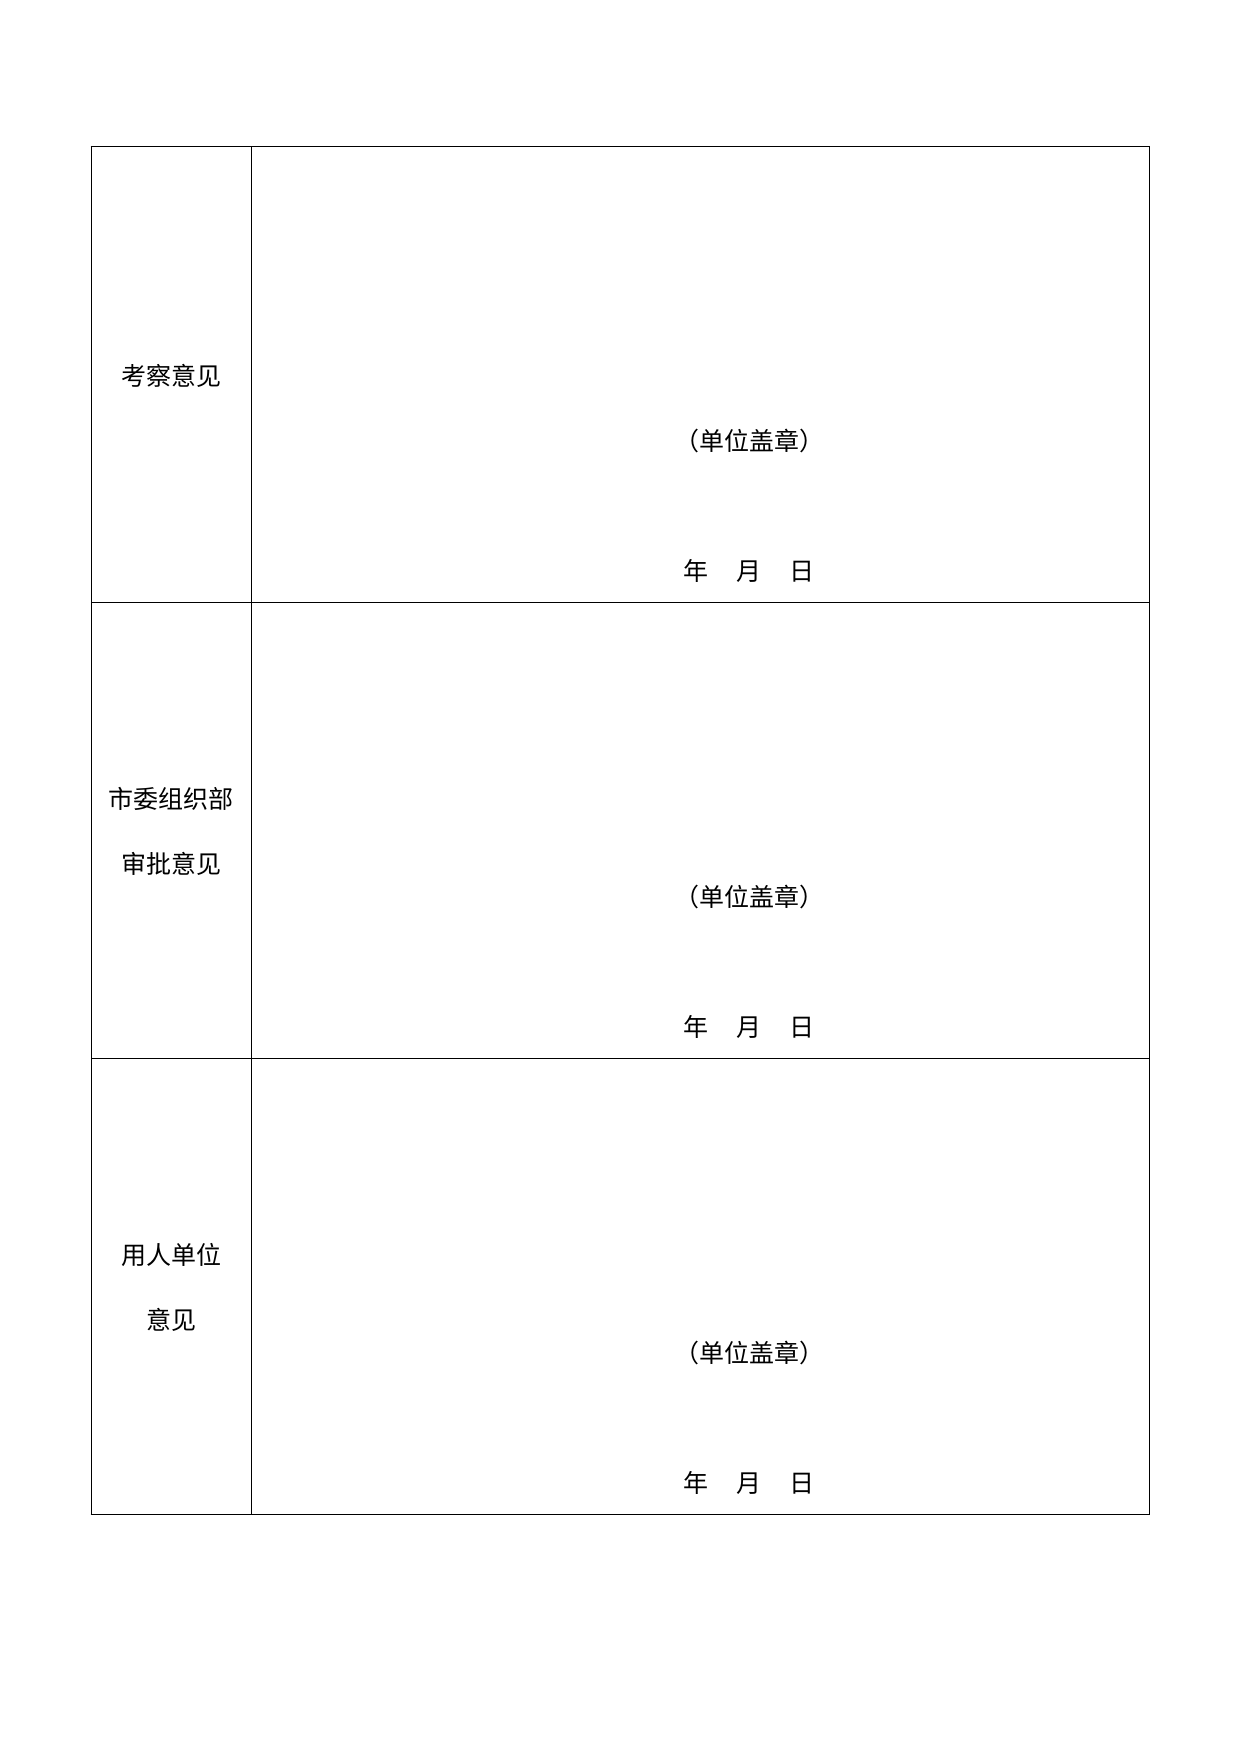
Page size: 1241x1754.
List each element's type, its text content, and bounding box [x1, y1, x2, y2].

table_cell （单位盖章） 年 月 日 [252, 603, 1149, 1058]
table_cell （单位盖章） 年 月 日 [252, 1059, 1149, 1514]
table_cell 市委组织部审批意见 [92, 603, 251, 1058]
table_cell 用人单位 意见 [92, 1059, 251, 1514]
table_cell （单位盖章） 年 月 日 [252, 147, 1149, 602]
table_cell 考察意见 [92, 147, 251, 602]
